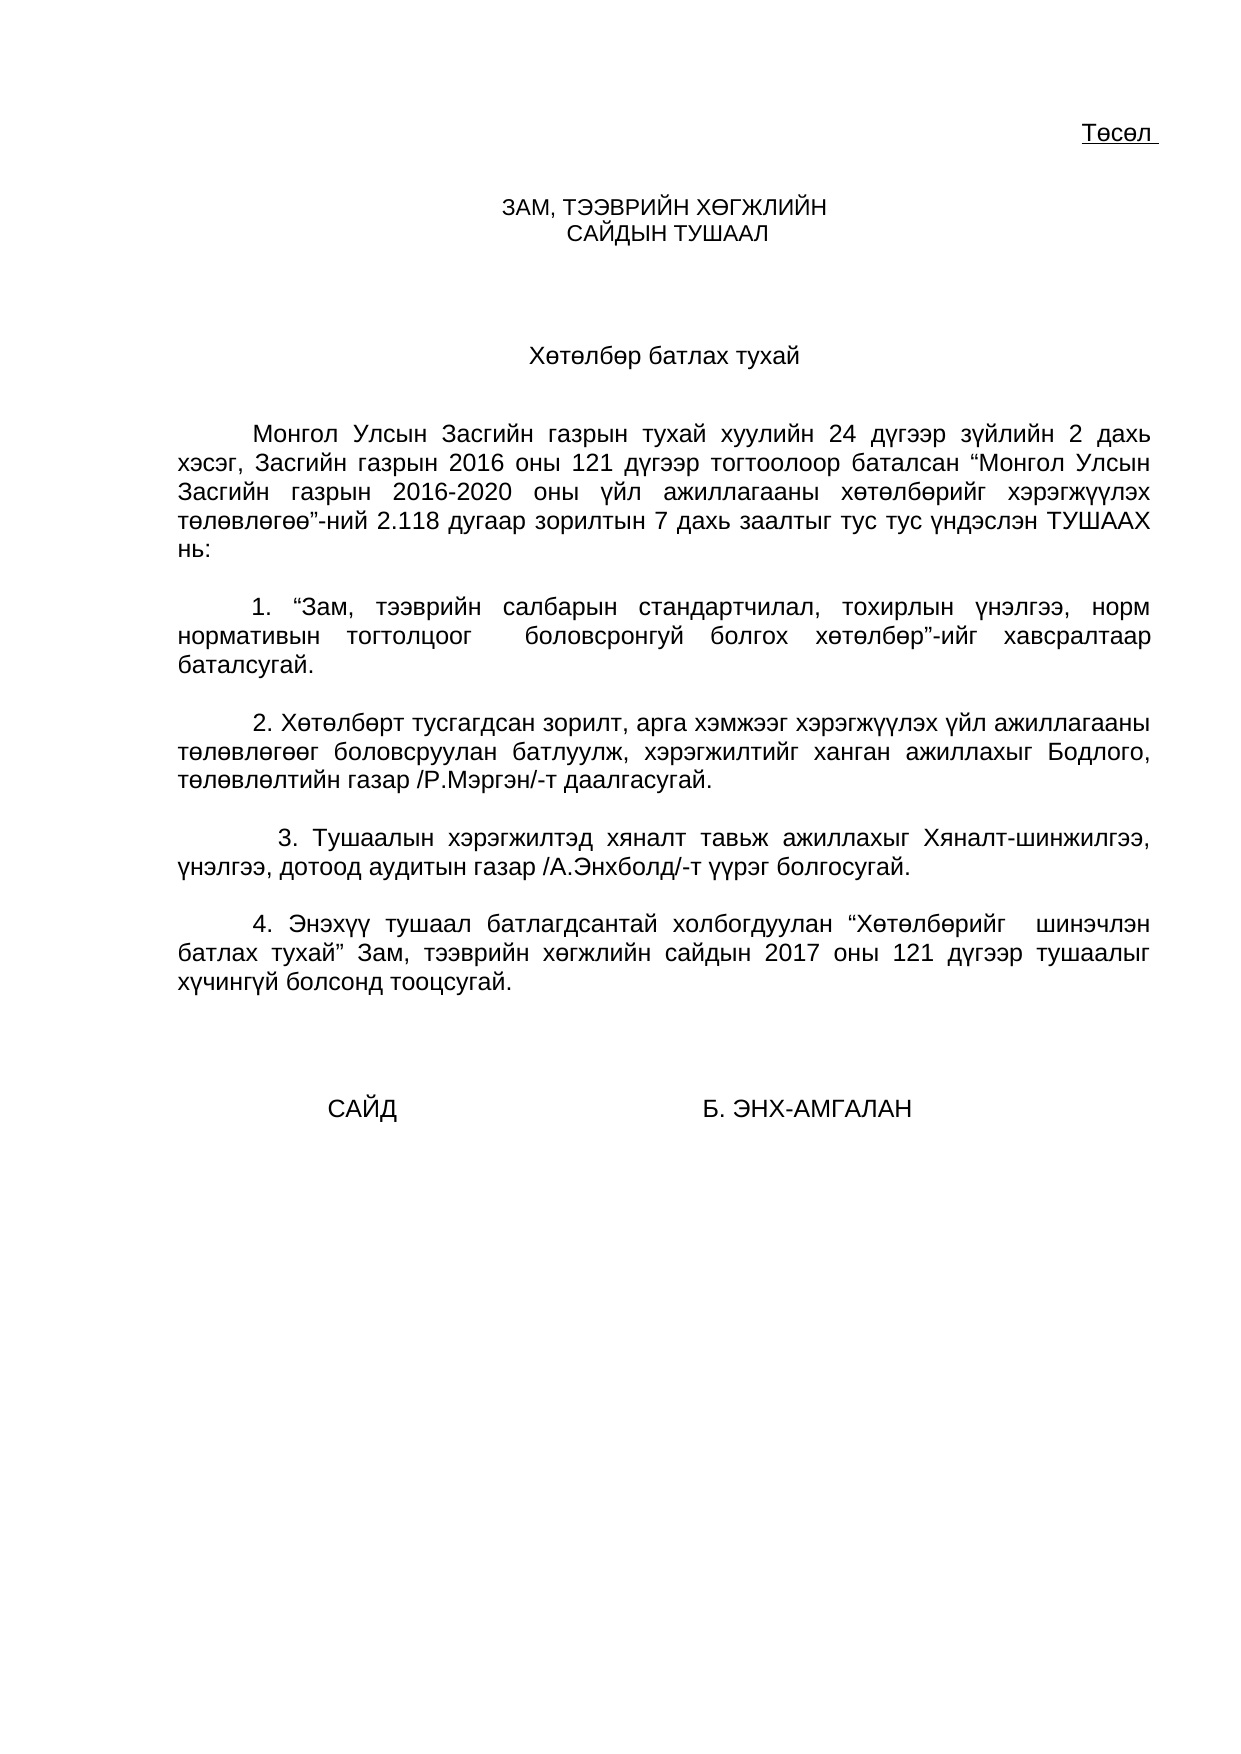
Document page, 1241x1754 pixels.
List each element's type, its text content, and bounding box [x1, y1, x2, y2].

text САЙДЫН ТУШААЛ [177, 220, 1152, 247]
text ЗАМ, ТЭЭВРИЙН ХӨГЖЛИЙН [177, 194, 1152, 220]
text 3. Тушаалын хэрэгжилтэд хяналт тавьж ажиллахыг Хяналт-шинжилгээ, үнэлгээ, дотоод аудитын газар /А.Энхболд/-т үүрэг болгосугай. [177, 823, 1152, 880]
text Монгол Улсын Засгийн газрын тухай хуулийн 24 дүгээр зүйлийн 2 дахь хэсэг, Засгийн газрын 2016 оны 121 дүгээр тогтоолоор баталсан “Монгол Улсын Засгийн газрын 2016-2020 оны үйл ажиллагааны хөтөлбөрийг хэрэгжүүлэх төлөвлөгөө”-ний 2.118 дугаар зорилтын 7 дахь заалтыг тус тус үндэслэн ТУШААХ нь: [177, 419, 1152, 563]
text Төсөл [252, 118, 1152, 147]
text 2. Хөтөлбөрт тусгагдсан зорилт, арга хэмжээг хэрэгжүүлэх үйл ажиллагааны төлөвлөгөөг боловсруулан батлуулж, хэрэгжилтийг ханган ажиллахыг Бодлого, төлөвлөлтийн газар /Р.Мэргэн/-т даалгасугай. [177, 708, 1152, 794]
text 1. “Зам, тээврийн салбарын стандартчилал, тохирлын үнэлгээ, норм нормативын тогтолцоог боловсронгуй болгох хөтөлбөр”-ийг хавсралтаар баталсугай. [177, 592, 1152, 679]
text 4. Энэхүү тушаал батлагдсантай холбогдуулан “Хөтөлбөрийг шинэчлэн батлах тухай” Зам, тээврийн хөгжлийн сайдын 2017 оны 121 дүгээр тушаалыг хүчингүй болсонд тооцсугай. [177, 909, 1152, 995]
text Хөтөлбөр батлах тухай [177, 341, 1152, 370]
text САЙД Б. ЭНХ-АМГАЛАН [177, 1094, 1152, 1123]
